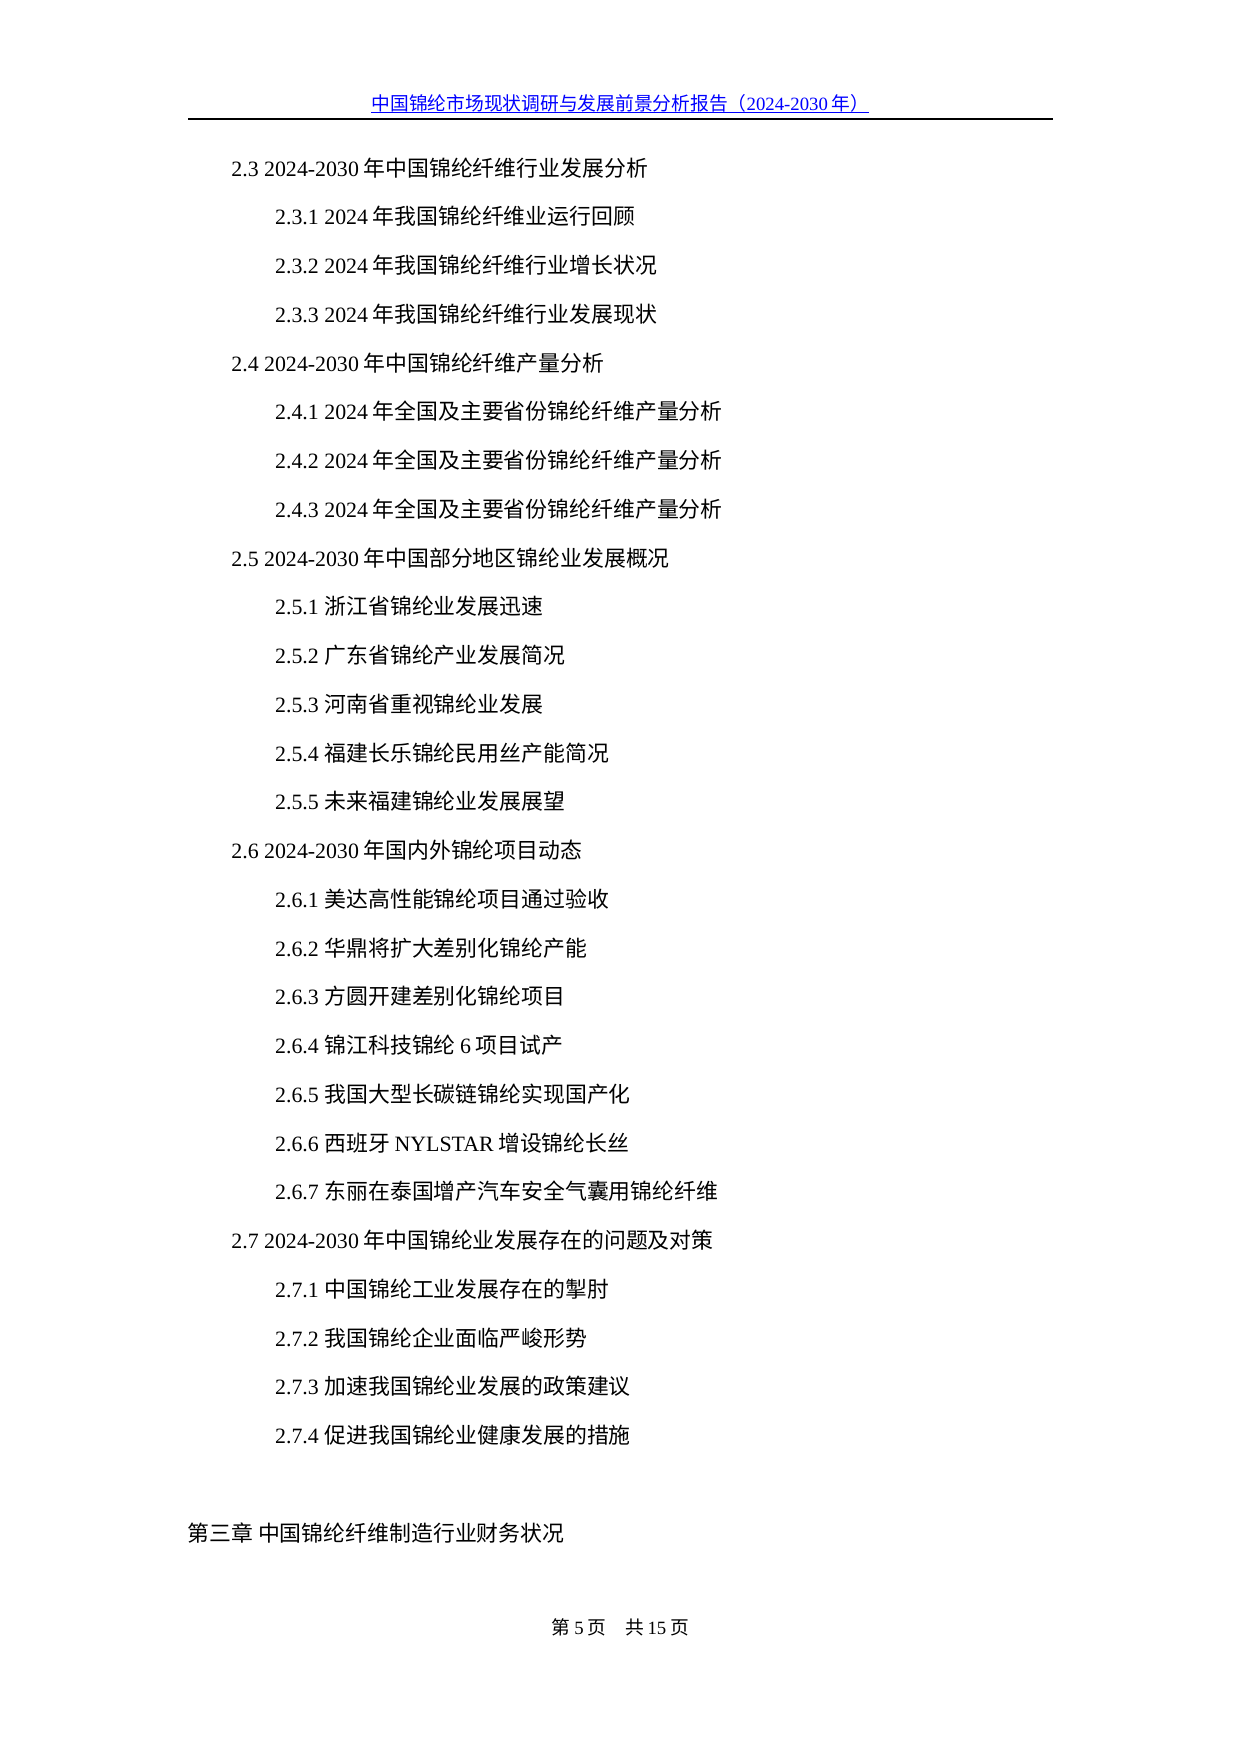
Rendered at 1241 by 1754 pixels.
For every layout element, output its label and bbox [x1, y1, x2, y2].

text [187, 150, 1053, 1548]
